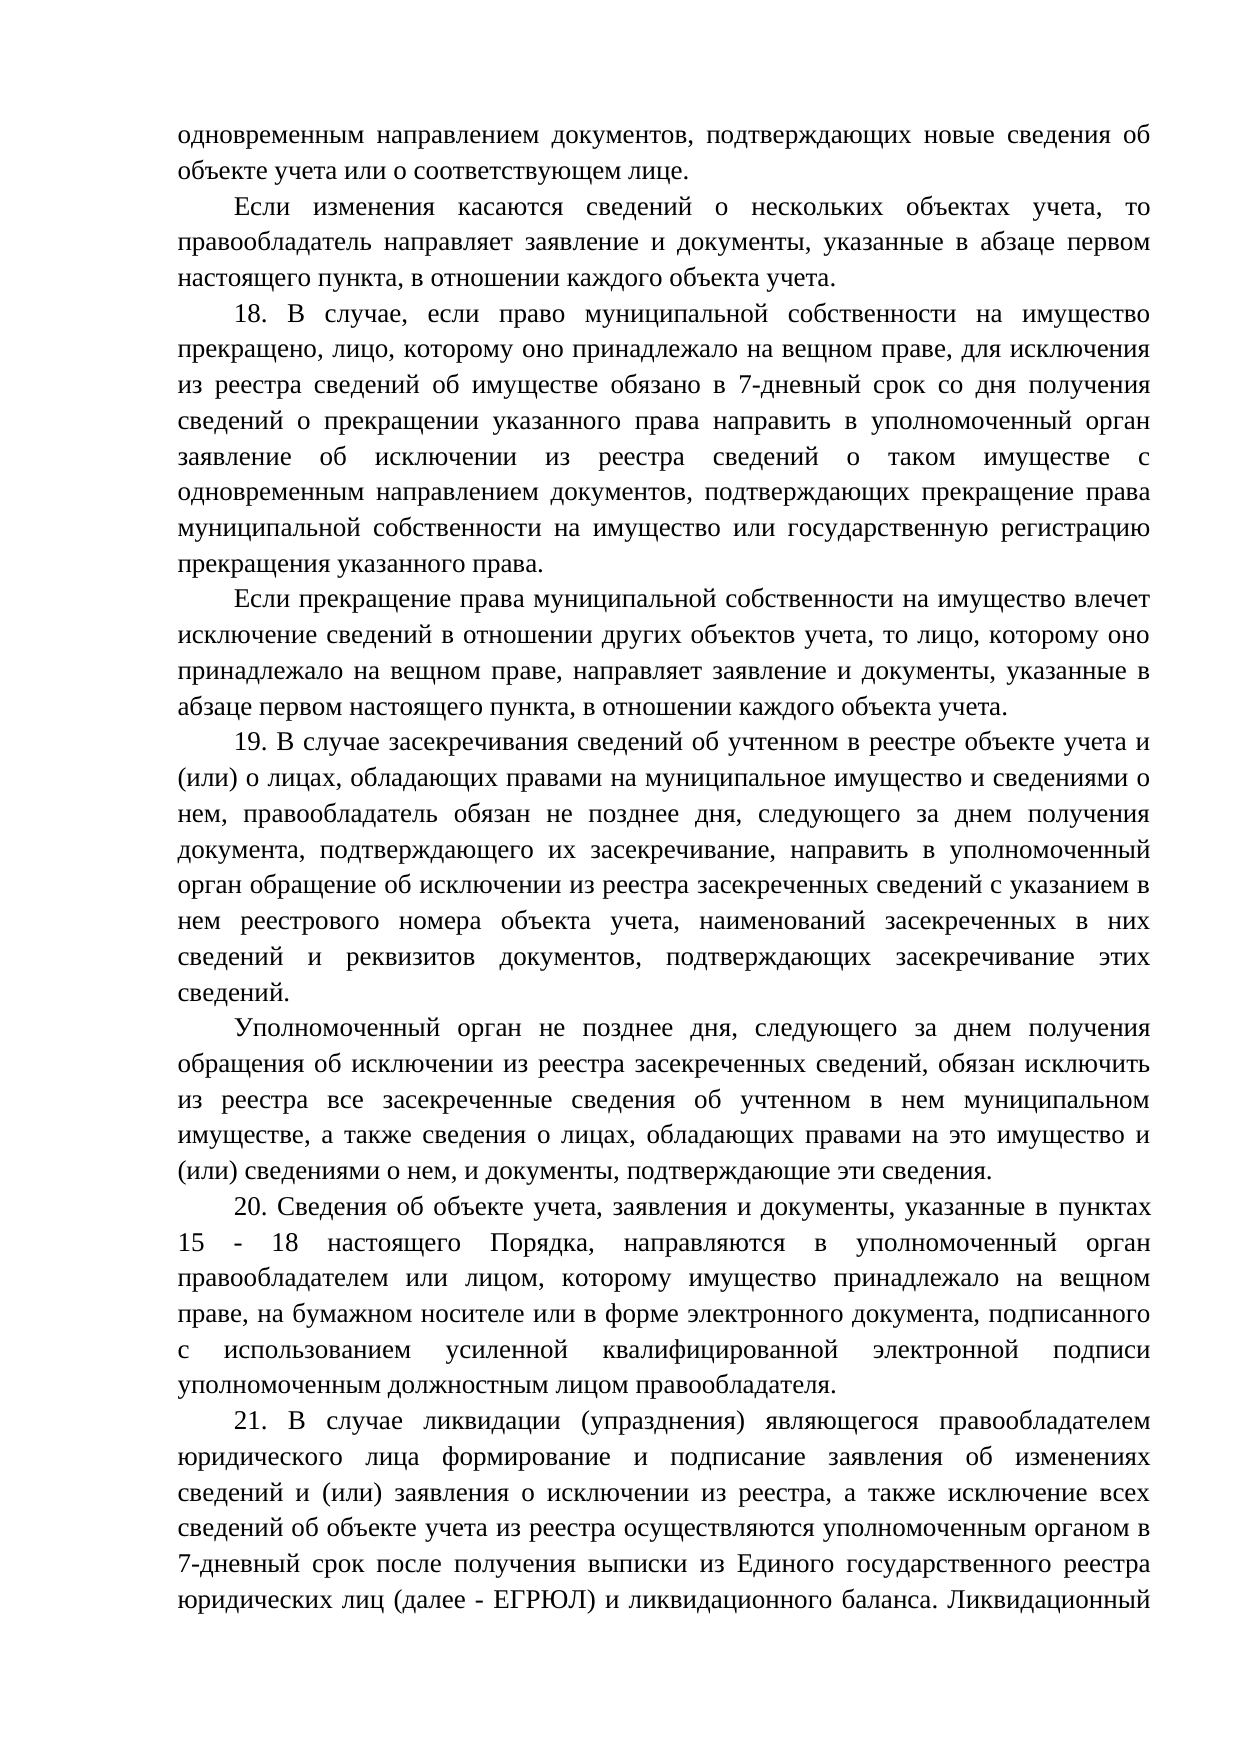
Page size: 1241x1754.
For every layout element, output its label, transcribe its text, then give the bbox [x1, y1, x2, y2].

text 18. В случае, если право муниципальной собственности на имущество прекращено, лицо, которому оно принадлежало на вещном праве, для исключения из реестра сведений об имуществе обязано в 7-дневный срок со дня получения сведений о прекращении указанного права направить в уполномоченный орган заявление об исключении из реестра сведений о таком имуществе с одновременным направлением документов, подтверждающих прекращение права муниципальной собственности на имущество или государственную регистрацию прекращения указанного права. [177, 297, 1152, 578]
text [177, 118, 1152, 185]
text 20. Сведения об объекте учета, заявления и документы, указанные в пунктах 15 - 18 настоящего Порядка, направляются в уполномоченный орган правообладателем или лицом, которому имущество принадлежало на вещном праве, на бумажном носителе или в форме электронного документа, подписанного с использованием усиленной квалифицированной электронной подписи уполномоченным должностным лицом правообладателя. [177, 1190, 1152, 1400]
text 19. В случае засекречивания сведений об учтенном в реестре объекте учета и (или) о лицах, обладающих правами на муниципальное имущество и сведениями о нем, правообладатель обязан не позднее дня, следующего за днем получения документа, подтверждающего их засекречивание, направить в уполномоченный орган обращение об исключении из реестра засекреченных сведений с указанием в нем реестрового номера объекта учета, наименований засекреченных в них сведений и реквизитов документов, подтверждающих засекречивание этих сведений. [177, 726, 1152, 1007]
text Если прекращение права муниципальной собственности на имущество влечет исключение сведений в отношении других объектов учета, то лицо, которому оно принадлежало на вещном праве, направляет заявление и документы, указанные в абзаце первом настоящего пункта, в отношении каждого объекта учета. [177, 583, 1152, 721]
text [177, 1404, 1152, 1614]
text Уполномоченный орган не позднее дня, следующего за днем получения обращения об исключении из реестра засекреченных сведений, обязан исключить из реестра все засекреченные сведения об учтенном в нем муниципальном имуществе, а также сведения о лицах, обладающих правами на это имущество и (или) сведениями о нем, и документы, подтверждающие эти сведения. [177, 1011, 1152, 1185]
text Если изменения касаются сведений о нескольких объектах учета, то правообладатель направляет заявление и документы, указанные в абзаце первом настоящего пункта, в отношении каждого объекта учета. [177, 189, 1152, 292]
